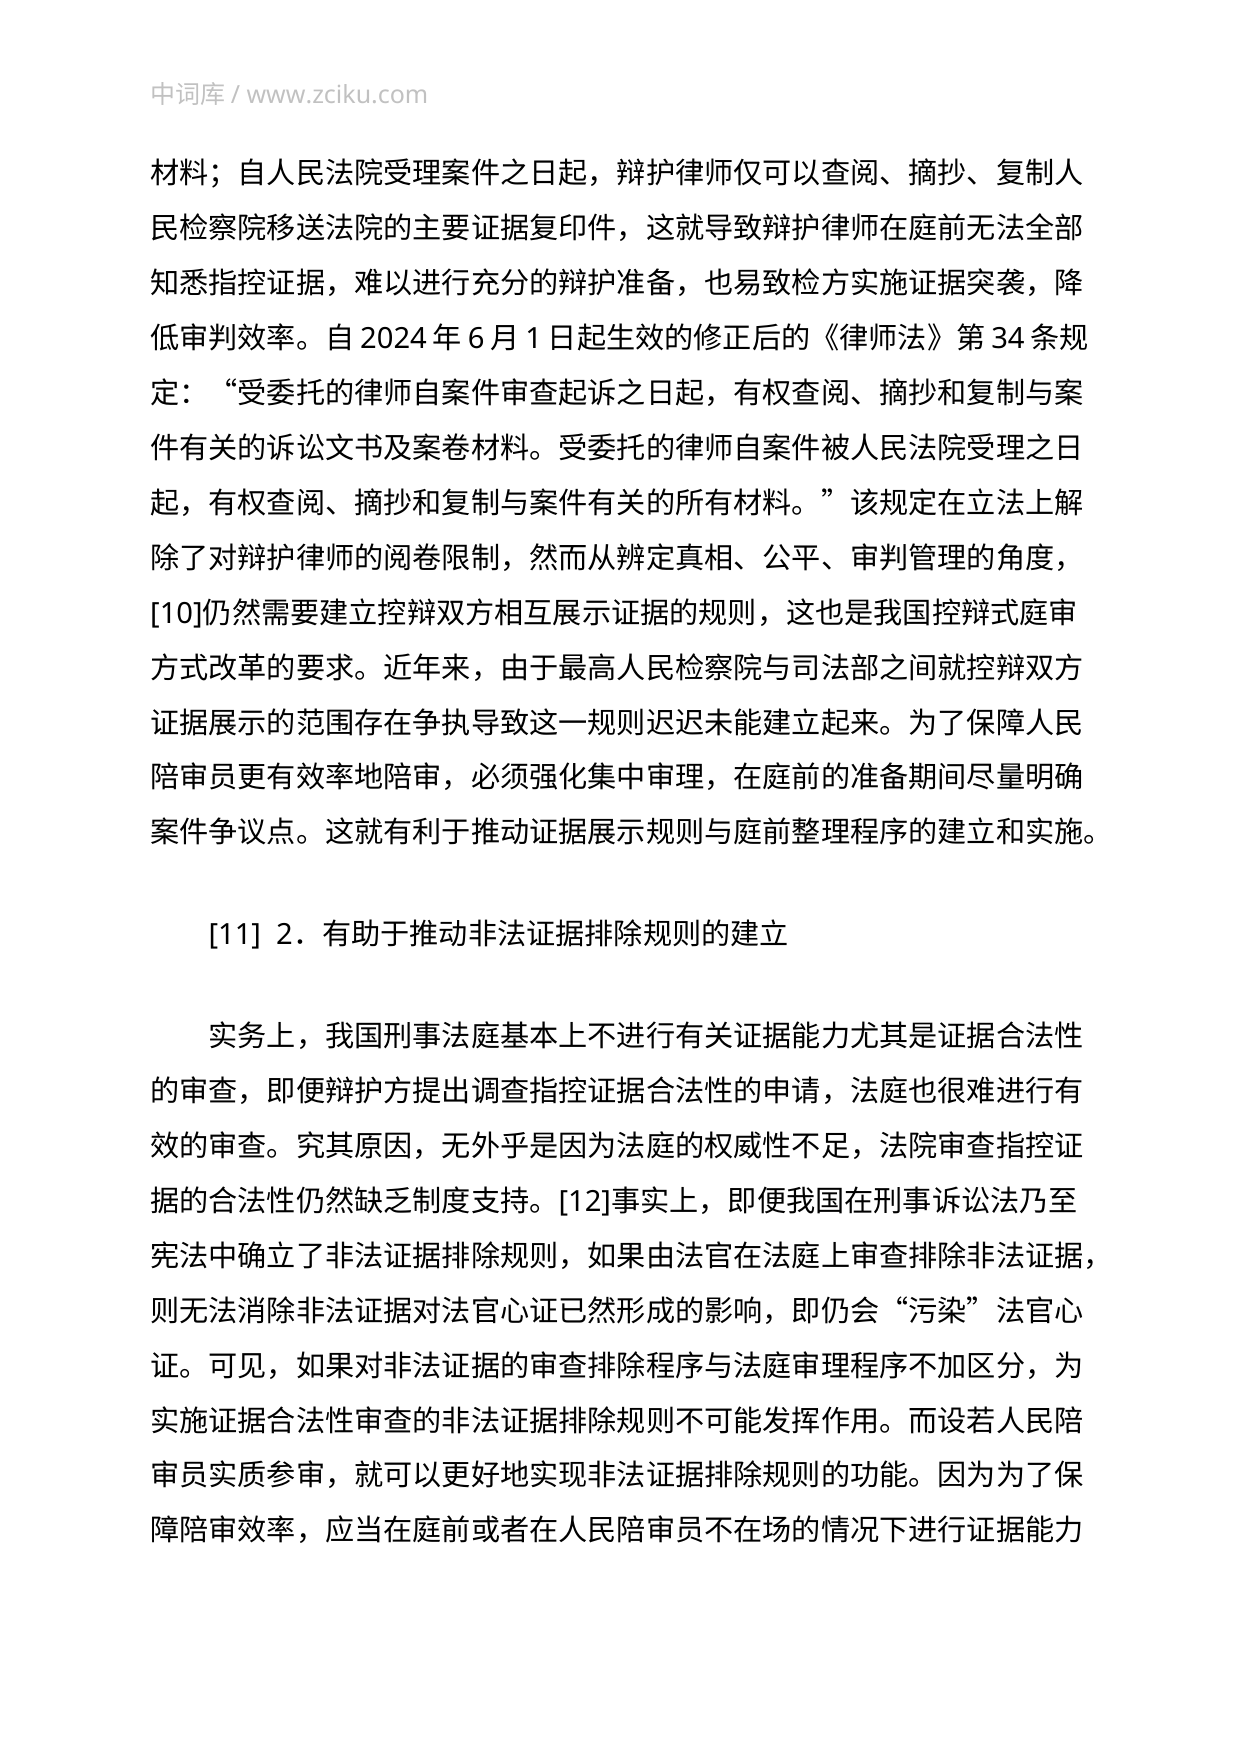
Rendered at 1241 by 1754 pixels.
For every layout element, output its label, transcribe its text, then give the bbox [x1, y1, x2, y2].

text [11] 2．有助于推动非法证据排除规则的建立 [150, 911, 1090, 953]
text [150, 1013, 1090, 1549]
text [150, 150, 1090, 851]
